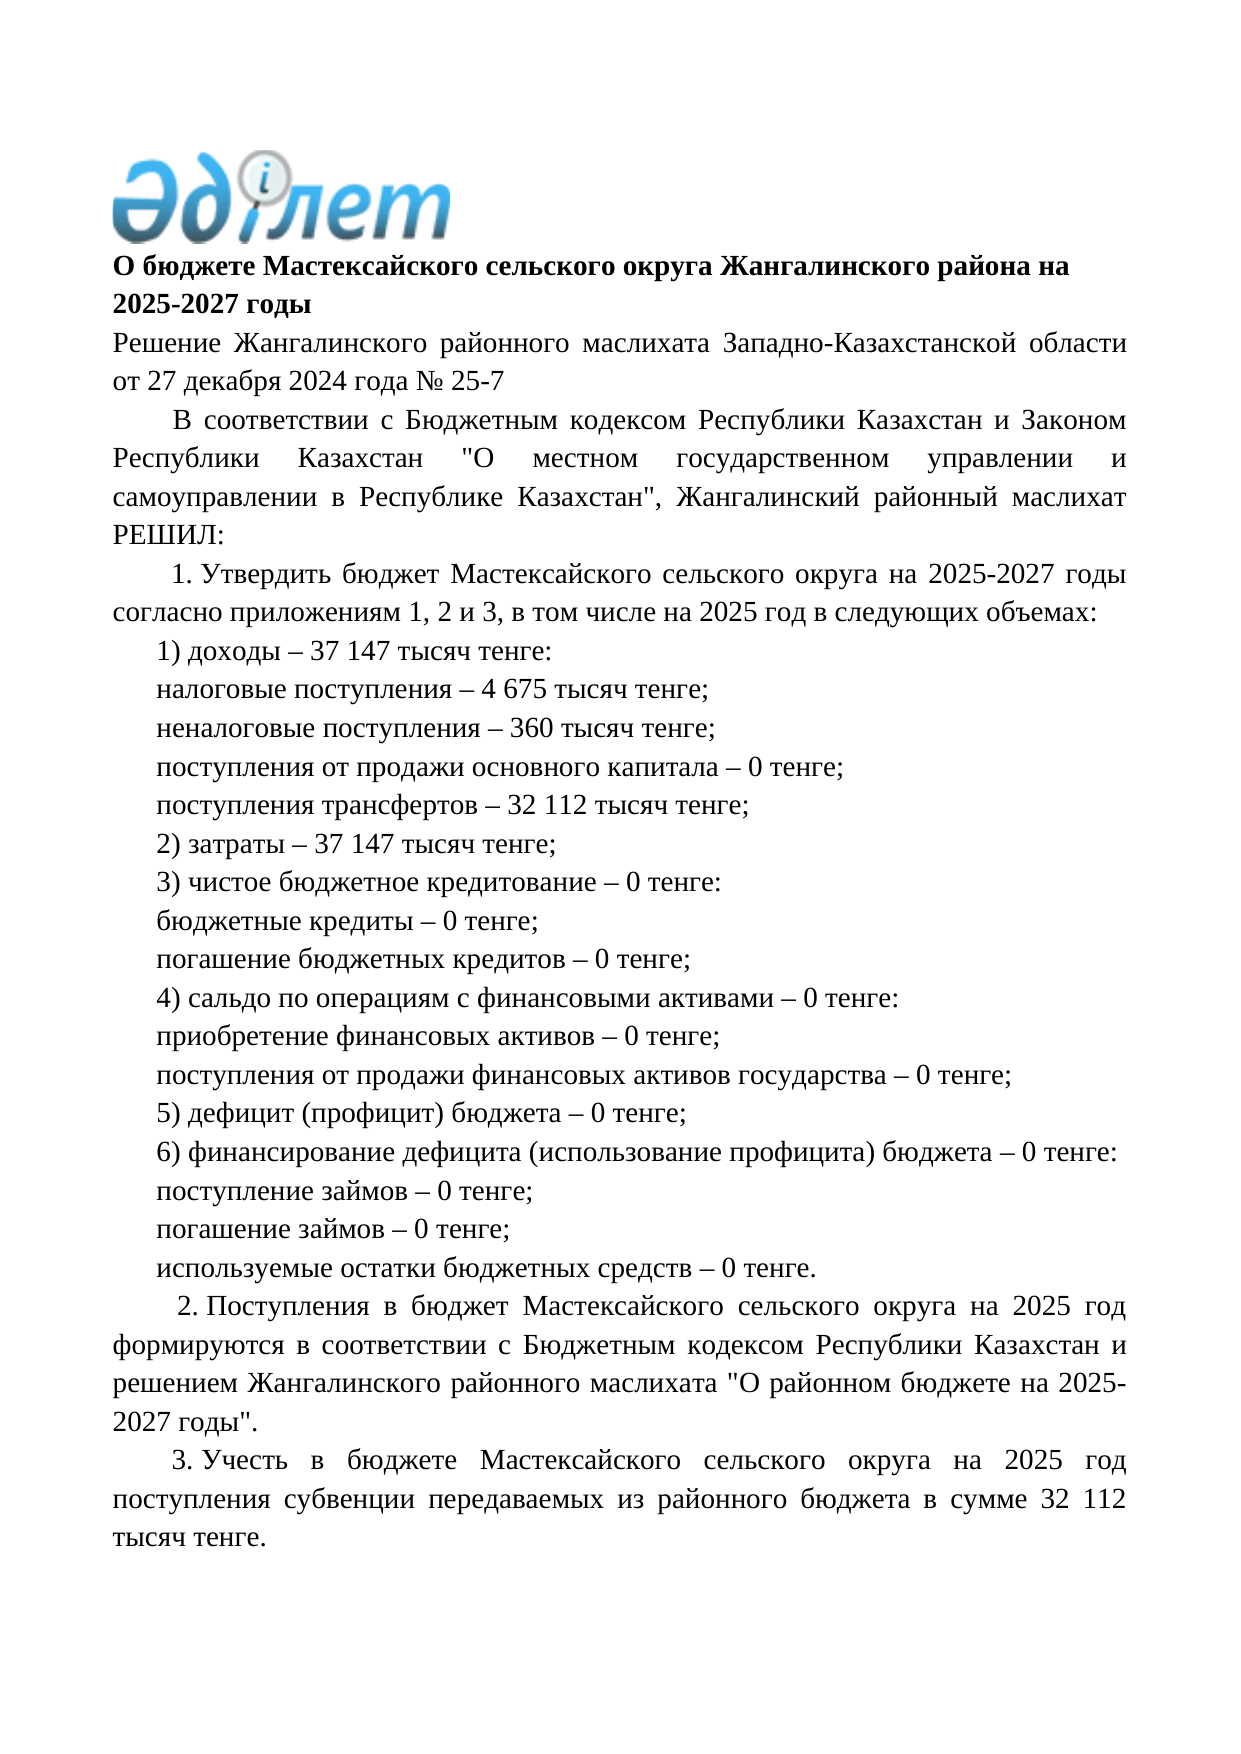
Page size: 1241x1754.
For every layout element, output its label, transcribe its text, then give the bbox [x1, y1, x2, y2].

text О бюджете Мастексайского сельского округа Жангалинского района на 2025-2027 годы [112, 248, 1128, 320]
text 3) чистое бюджетное кредитование – 0 тенге: [112, 864, 1128, 898]
text приобретение финансовых активов – 0 тенге; [112, 1018, 1128, 1052]
text 5) дефицит (профицит) бюджета – 0 тенге; [112, 1096, 1128, 1129]
text бюджетные кредиты – 0 тенге; [112, 903, 1128, 936]
text 1) доходы – 37 147 тысяч тенге: [112, 633, 1128, 667]
text 4) сальдо по операциям с финансовыми активами – 0 тенге: [112, 980, 1128, 1013]
text налоговые поступления – 4 675 тысяч тенге; [112, 672, 1128, 705]
text погашение бюджетных кредитов – 0 тенге; [112, 941, 1128, 975]
text поступления трансфертов – 32 112 тысяч тенге; [112, 787, 1128, 821]
text 3. Учесть в бюджете Мастексайского сельского округа на 2025 год поступления субвенции передаваемых из районного бюджета в сумме 32 112 тысяч тенге. [112, 1442, 1128, 1553]
text 6) финансирование дефицита (использование профицита) бюджета – 0 тенге: [112, 1134, 1128, 1168]
picture [112, 150, 451, 244]
text поступления от продажи основного капитала – 0 тенге; [112, 749, 1128, 782]
text используемые остатки бюджетных средств – 0 тенге. [112, 1250, 1128, 1283]
text 1. Утвердить бюджет Мастексайского сельского округа на 2025-2027 годы согласно приложениям 1, 2 и 3, в том числе на 2025 год в следующих объемах: [112, 556, 1128, 628]
text поступления от продажи финансовых активов государства – 0 тенге; [112, 1057, 1128, 1091]
text Решение Жангалинского районного маслихата Западно-Казахстанской области от 27 декабря 2024 года № 25-7 [112, 325, 1128, 397]
text неналоговые поступления – 360 тысяч тенге; [112, 710, 1128, 744]
text 2) затраты – 37 147 тысяч тенге; [112, 826, 1128, 859]
text 2. Поступления в бюджет Мастексайского сельского округа на 2025 год формируются в соответствии с Бюджетным кодексом Республики Казахстан и решением Жангалинского районного маслихата "О районном бюджете на 2025-2027 годы". [112, 1288, 1128, 1437]
text В соответствии с Бюджетным кодексом Республики Казахстан и Законом Республики Казахстан "О местном государственном управлении и самоуправлении в Республике Казахстан", Жангалинский районный маслихат РЕШИЛ: [112, 402, 1128, 551]
text погашение займов – 0 тенге; [112, 1211, 1128, 1245]
text поступление займов – 0 тенге; [112, 1173, 1128, 1206]
